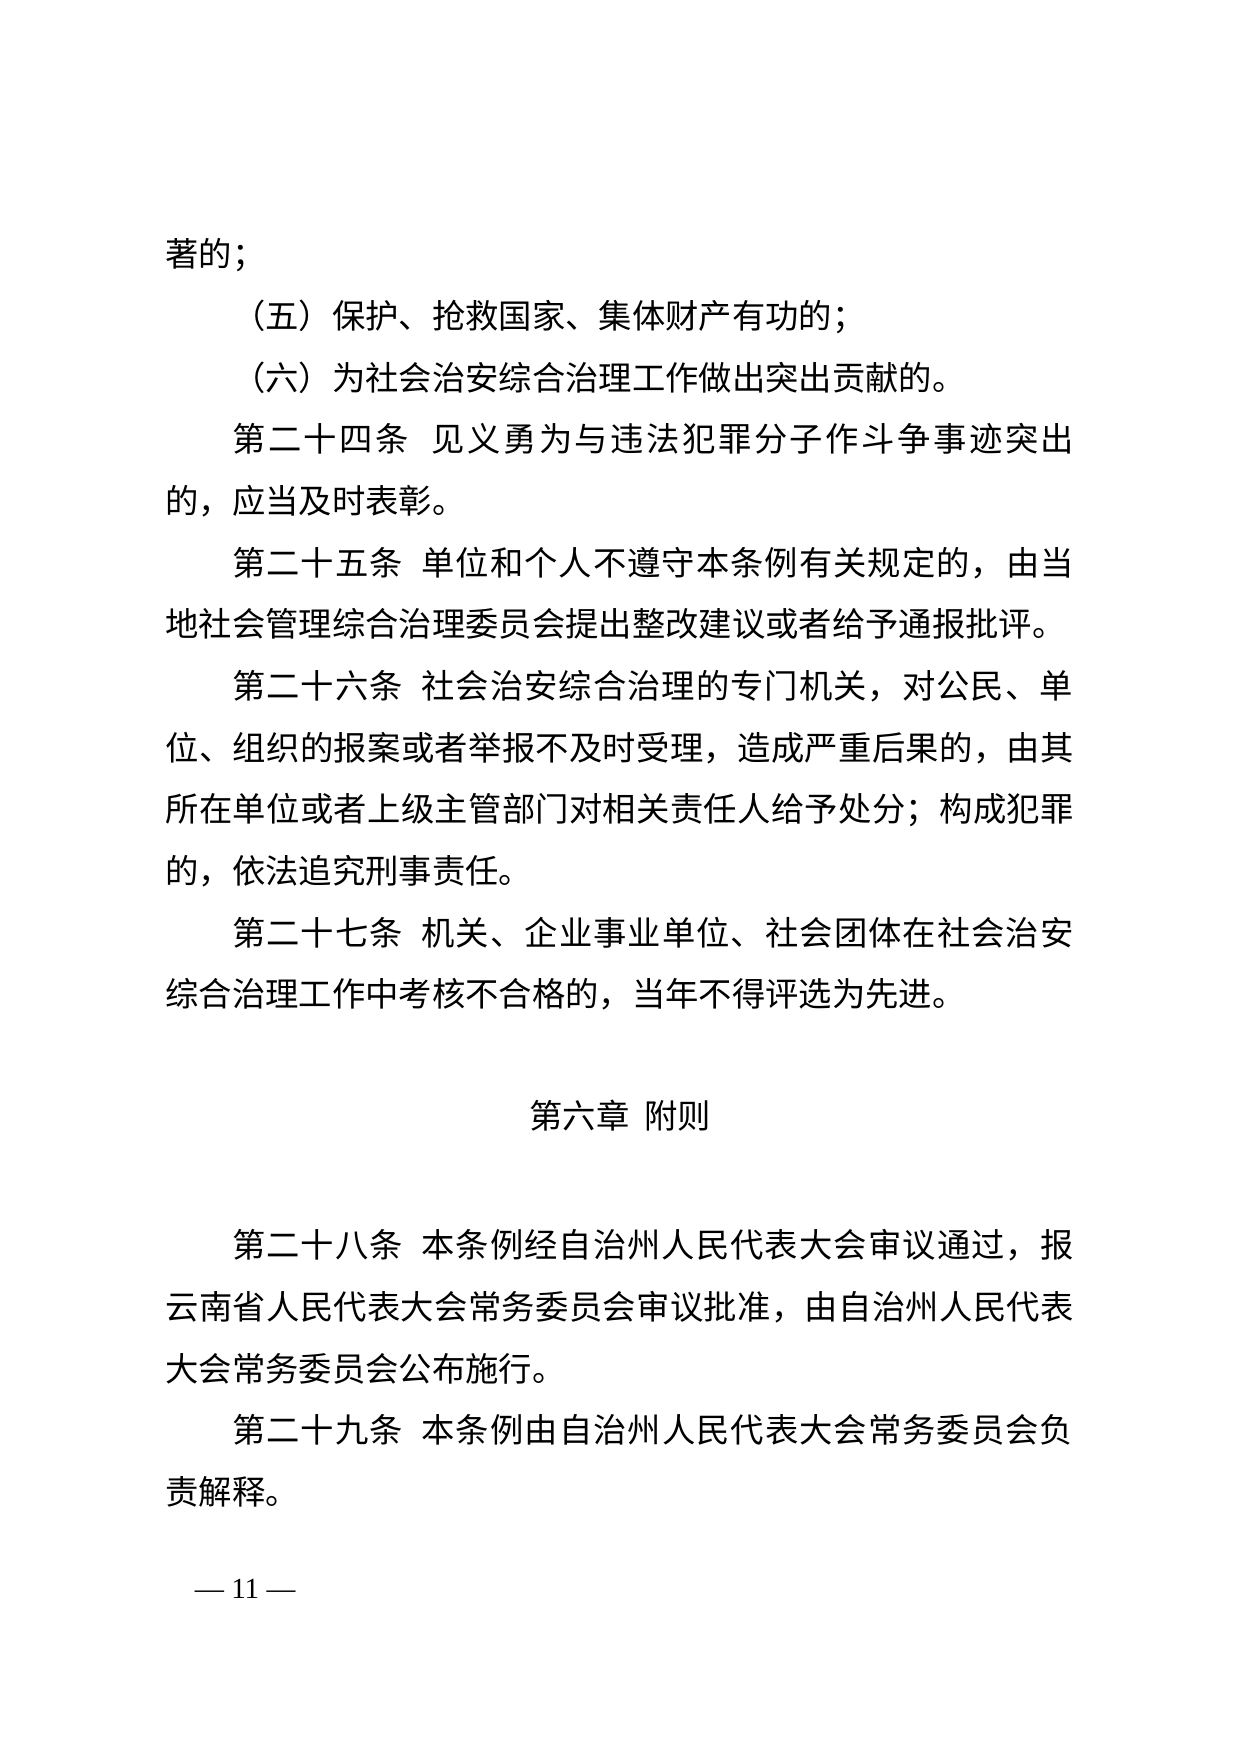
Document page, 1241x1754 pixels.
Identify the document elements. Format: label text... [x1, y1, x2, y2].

text 第六章 附则 [165, 1081, 1075, 1147]
text 第二十六条 社会治安综合治理的专门机关，对公民、单位、组织的报案或者举报不及时受理，造成严重后果的，由其所在单位或者上级主管部门对相关责任人给予处分；构成犯罪的，依法追究刑事责任。 [165, 649, 1075, 896]
text 第二十五条 单位和个人不遵守本条例有关规定的，由当地社会管理综合治理委员会提出整改建议或者给予通报批评。 [165, 526, 1075, 649]
text 第二十八条 本条例经自治州人民代表大会审议通过，报云南省人民代表大会常务委员会审议批准，由自治州人民代表大会常务委员会公布施行。 [165, 1209, 1075, 1394]
text 第二十四条 见义勇为与违法犯罪分子作斗争事迹突出的，应当及时表彰。 [165, 402, 1075, 526]
text （六）为社会治安综合治理工作做出突出贡献的。 [165, 341, 1075, 402]
text 第二十七条 机关、企业事业单位、社会团体在社会治安综合治理工作中考核不合格的，当年不得评选为先进。 [165, 896, 1075, 1019]
text 第二十九条 本条例由自治州人民代表大会常务委员会负责解释。 [165, 1394, 1075, 1517]
text （五）保护、抢救国家、集体财产有功的； [165, 279, 1075, 341]
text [165, 217, 1075, 279]
